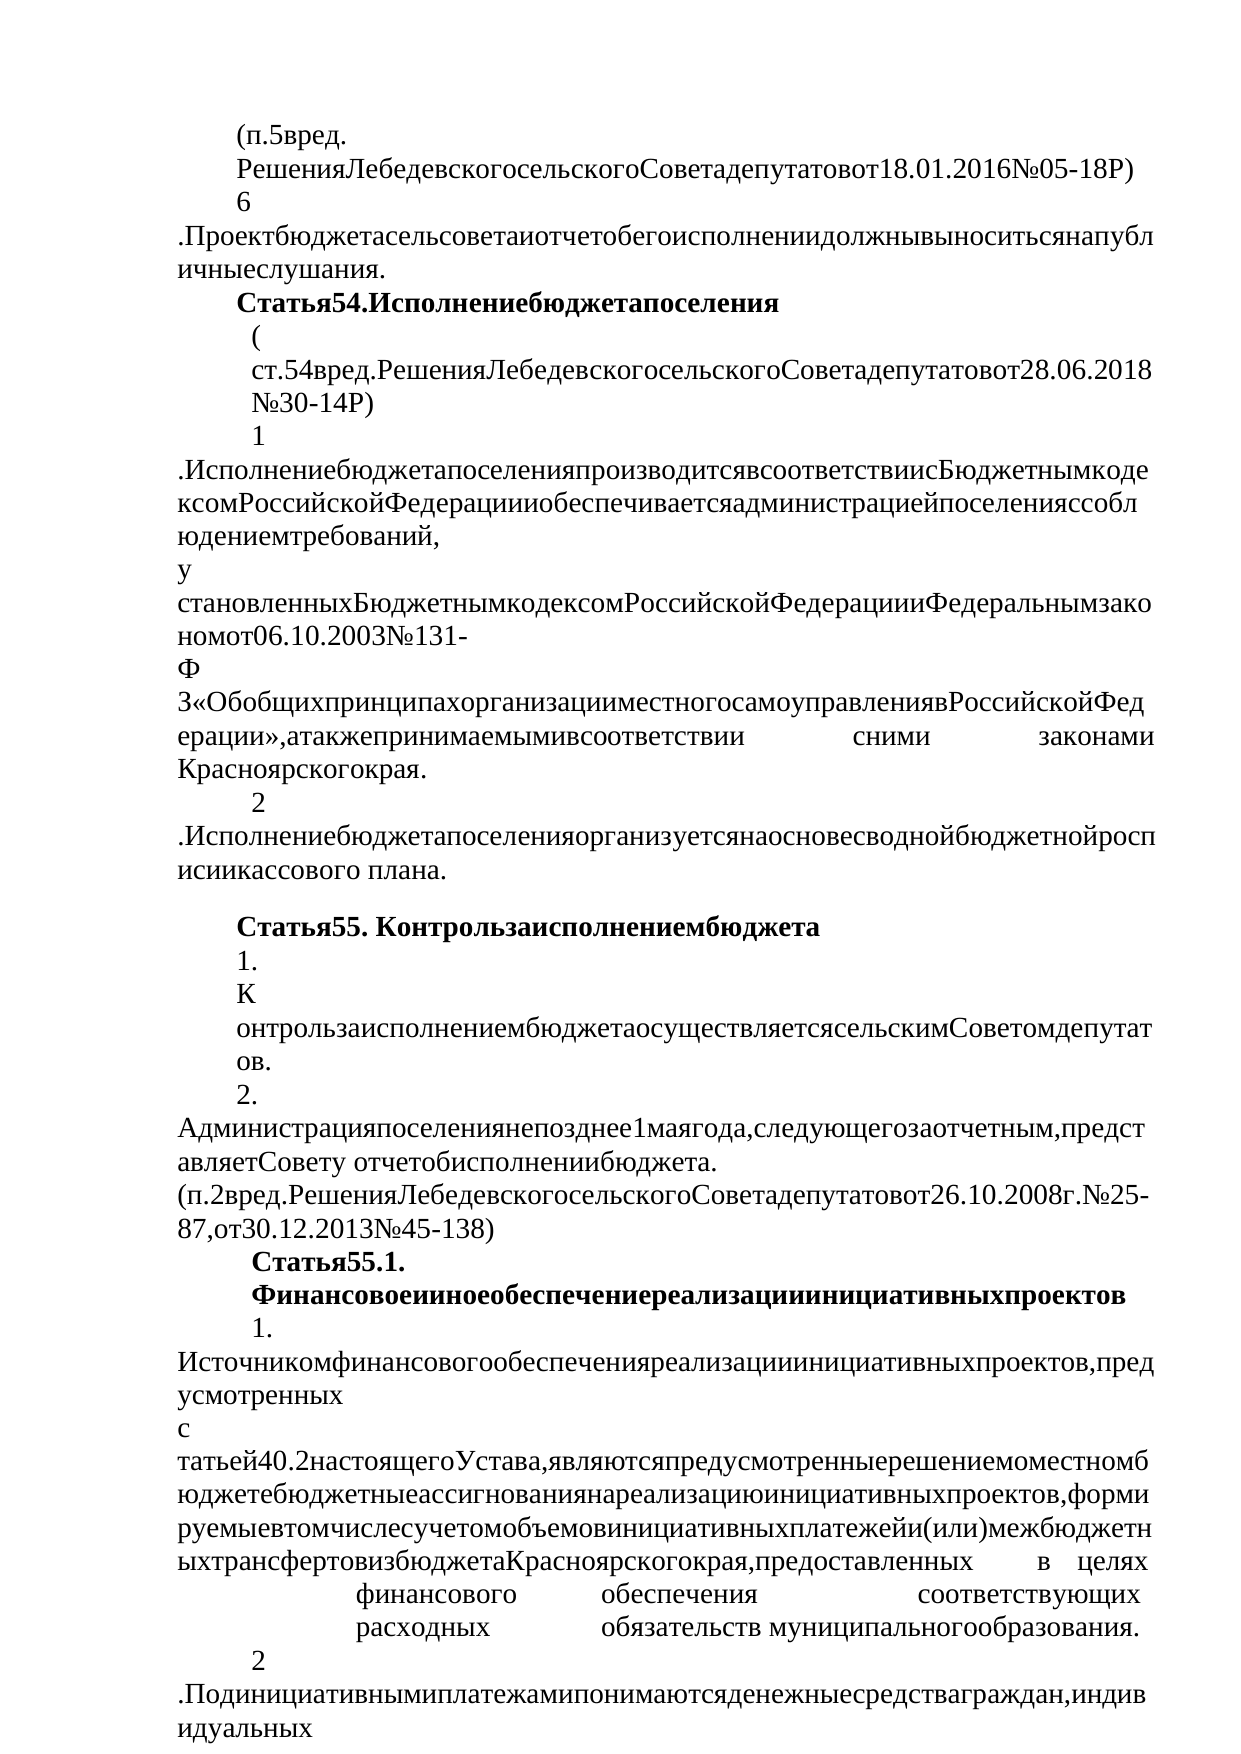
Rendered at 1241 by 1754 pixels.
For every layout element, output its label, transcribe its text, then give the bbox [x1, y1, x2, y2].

text Статья55.1. Финансовоеииноеобеспечениереализацииинициативныхпроектов [251, 1245, 1155, 1311]
text (ст.54вред.РешенияЛебедевскогосельскогоСоветадепутатовот28.06.2018№30-14Р) [251, 318, 1155, 419]
text 6.Проектбюджетасельсоветаиотчетобегоисполнениидолжнывыноситьсянапубличныеслушания. [177, 184, 1157, 285]
text 1.Источникомфинансовогообеспеченияреализацииинициативныхпроектов,предусмотренных статьей40.2настоящегоУстава,являютсяпредусмотренныерешениемоместномбюджетебюджетныеассигнованиянареализациюинициативныхпроектов,формируемыевтомчислесучетомобъемовинициативныхплатежейи(или)межбюджетныхтрансфертовизбюджетаКрасноярскогокрая,предоставленных в целях финансового обеспечения соответствующих расходных обязательств муниципальногообразования. [177, 1311, 1156, 1643]
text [177, 1643, 1154, 1744]
text Статья54.Исполнениебюджетапоселения [236, 286, 1155, 318]
text 1.ИсполнениебюджетапоселенияпроизводитсявсоответствиисБюджетнымкодексомРоссийскойФедерациииобеспечиваетсяадминистрациейпоселенияссоблюдениемтребований, установленныхБюджетнымкодексомРоссийскойФедерациииФедеральнымзакономот06.10.2003№131-ФЗ«ОбобщихпринципахорганизацииместногосамоуправлениявРоссийскойФедерации»,атакжепринимаемымивсоответствии сними законами Красноярскогокрая. [177, 419, 1154, 784]
text Статья55. Контрользаисполнениембюджета [236, 910, 1155, 943]
text (п.5вред. РешенияЛебедевскогосельскогоСоветадепутатовот18.01.2016№05-18Р) [236, 117, 1155, 184]
text 2.Администрацияпоселениянепозднее1маягода,следующегозаотчетным,представляетСовету отчетобисполнениибюджета.(п.2вред.РешенияЛебедевскогосельскогоСоветадепутатовот26.10.2008г.№25-87,от30.12.2013№45-138) [177, 1077, 1157, 1244]
text 1. КонтрользаисполнениембюджетаосуществляетсясельскимСоветомдепутатов. [236, 943, 1155, 1077]
text 2.Исполнениебюджетапоселенияорганизуетсянаосновесводнойбюджетнойросписиикассового плана. [177, 785, 1157, 885]
